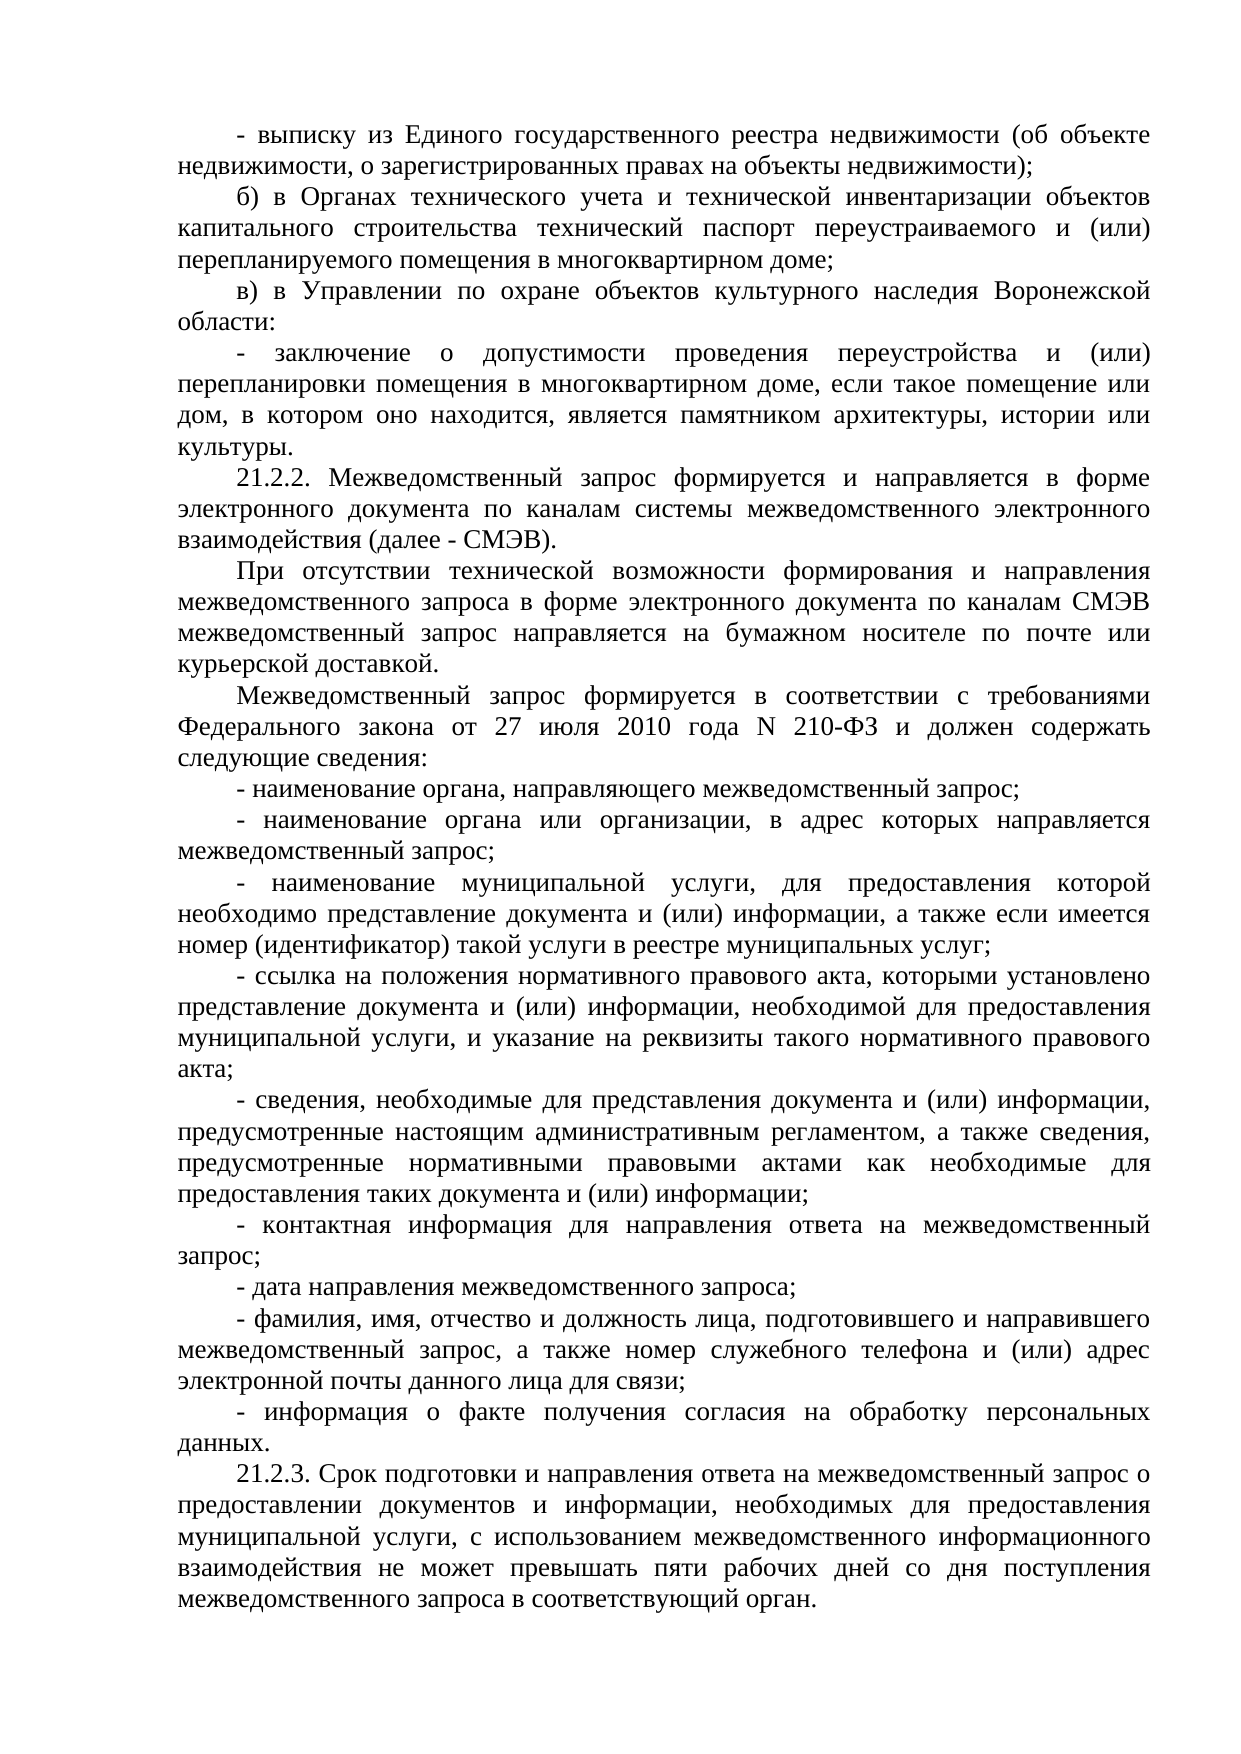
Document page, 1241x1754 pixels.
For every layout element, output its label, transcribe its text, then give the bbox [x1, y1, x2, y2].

text - наименование органа или организации, в адрес которых направляется межведомственный запрос; [177, 803, 1152, 866]
text - дата направления межведомственного запроса; [177, 1271, 1152, 1302]
text - информация о факте получения согласия на обработку персональных данных. [177, 1395, 1152, 1457]
text При отсутствии технической возможности формирования и направления межведомственного запроса в форме электронного документа по каналам СМЭВ межведомственный запрос направляется на бумажном носителе по почте или курьерской доставкой. [177, 554, 1152, 679]
text Межведомственный запрос формируется в соответствии с требованиями Федерального закона от 27 июля 2010 года N 210-ФЗ и должен содержать следующие сведения: [177, 679, 1152, 772]
text - фамилия, имя, отчество и должность лица, подготовившего и направившего межведомственный запрос, а также номер служебного телефона и (или) адрес электронной почты данного лица для связи; [177, 1302, 1152, 1395]
text 21.2.3. Срок подготовки и направления ответа на межведомственный запрос о предоставлении документов и информации, необходимых для предоставления муниципальной услуги, с использованием межведомственного информационного взаимодействия не может превышать пяти рабочих дней со дня поступления межведомственного запроса в соответствующий орган. [177, 1457, 1152, 1613]
text в) в Управлении по охране объектов культурного наследия Воронежской области: [177, 274, 1152, 336]
text - наименование муниципальной услуги, для предоставления которой необходимо представление документа и (или) информации, а также если имеется номер (идентификатор) такой услуги в реестре муниципальных услуг; [177, 866, 1152, 959]
text - заключение о допустимости проведения переустройства и (или) перепланировки помещения в многоквартирном доме, если такое помещение или дом, в котором оно находится, является памятником архитектуры, истории или культуры. [177, 336, 1152, 461]
text - ссылка на положения нормативного правового акта, которыми установлено представление документа и (или) информации, необходимой для предоставления муниципальной услуги, и указание на реквизиты такого нормативного правового акта; [177, 959, 1152, 1084]
text - наименование органа, направляющего межведомственный запрос; [177, 772, 1152, 803]
text б) в Органах технического учета и технической инвентаризации объектов капитального строительства технический паспорт переустраиваемого и (или) перепланируемого помещения в многоквартирном доме; [177, 180, 1152, 274]
text 21.2.2. Межведомственный запрос формируется и направляется в форме электронного документа по каналам системы межведомственного электронного взаимодействия (далее - СМЭВ). [177, 461, 1152, 554]
text - сведения, необходимые для представления документа и (или) информации, предусмотренные настоящим административным регламентом, а также сведения, предусмотренные нормативными правовыми актами как необходимые для предоставления таких документа и (или) информации; [177, 1084, 1152, 1208]
text - выписку из Единого государственного реестра недвижимости (об объекте недвижимости, о зарегистрированных правах на объекты недвижимости); [177, 118, 1152, 180]
text - контактная информация для направления ответа на межведомственный запрос; [177, 1208, 1152, 1271]
